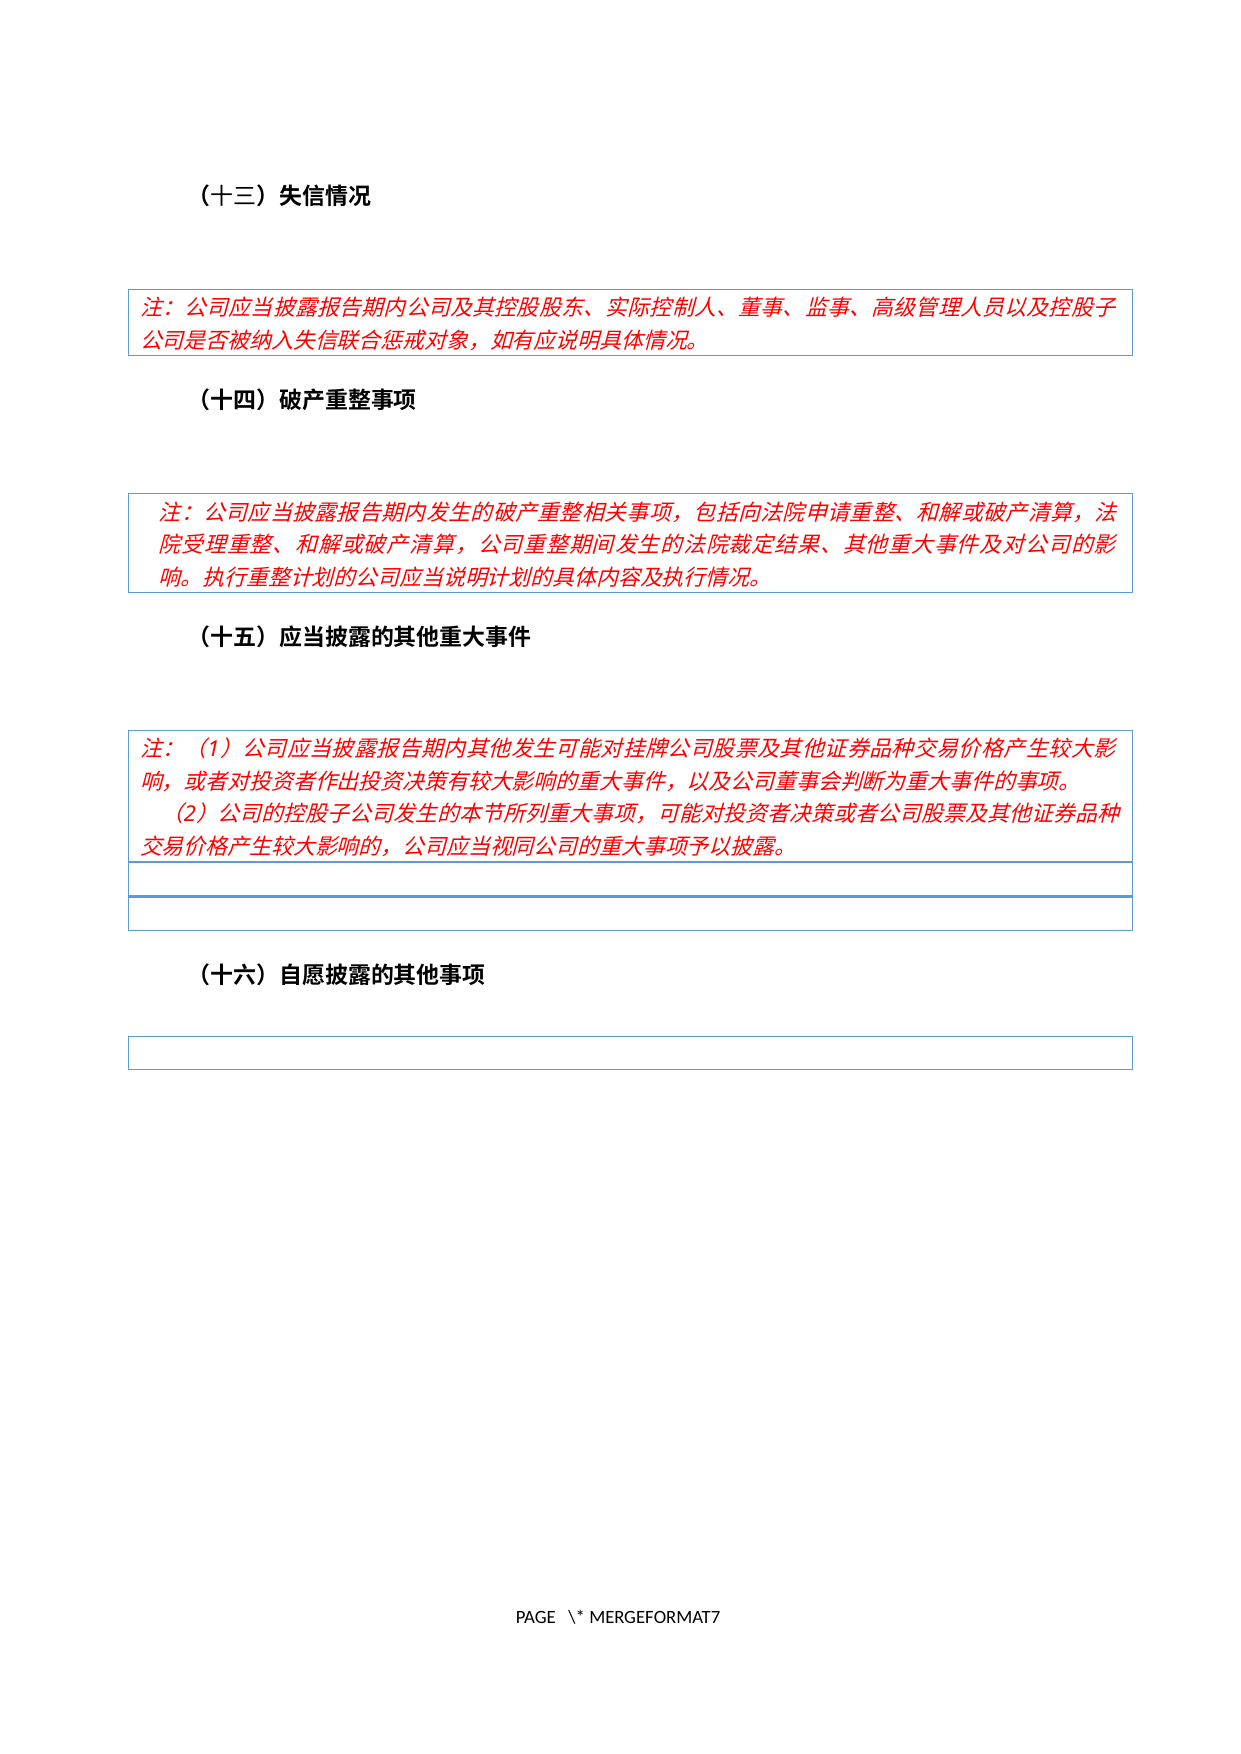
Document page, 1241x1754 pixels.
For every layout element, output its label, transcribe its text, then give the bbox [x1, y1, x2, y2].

table_header [129, 898, 1132, 930]
table_header [129, 863, 1132, 895]
table_header 注：公司应当披露报告期内发生的破产重整相关事项，包括向法院申请重整、和解或破产清算，法院受理重整、和解或破产清算，公司重整期间发生的法院裁定结果、其他重大事件及对公司的影响。执行重整计划的公司应当说明计划的具体内容及执行情况。 [129, 494, 1132, 592]
table_header [129, 1037, 1132, 1069]
text （十四）破产重整事项 [187, 366, 1048, 431]
table_header 注：（1）公司应当披露报告期内其他发生可能对挂牌公司股票及其他证券品种交易价格产生较大影响，或者对投资者作出投资决策有较大影响的重大事件，以及公司董事会判断为重大事件的事项。 （2）公司的控股子公司发生的本节所列重大事项，可能对投资者决策或者公司股票及其他证券品种交易价格产生较大影响的，公司应当视同公司的重大事项予以披露。 [129, 731, 1132, 861]
table_header 注：公司应当披露报告期内公司及其控股股东、实际控制人、董事、监事、高级管理人员以及控股子公司是否被纳入失信联合惩戒对象，如有应说明具体情况。 [129, 290, 1132, 355]
text （十三）失信情况 [187, 162, 1048, 227]
text （十六）自愿披露的其他事项 [187, 941, 1048, 1006]
text （十五）应当披露的其他重大事件 [187, 603, 1048, 668]
